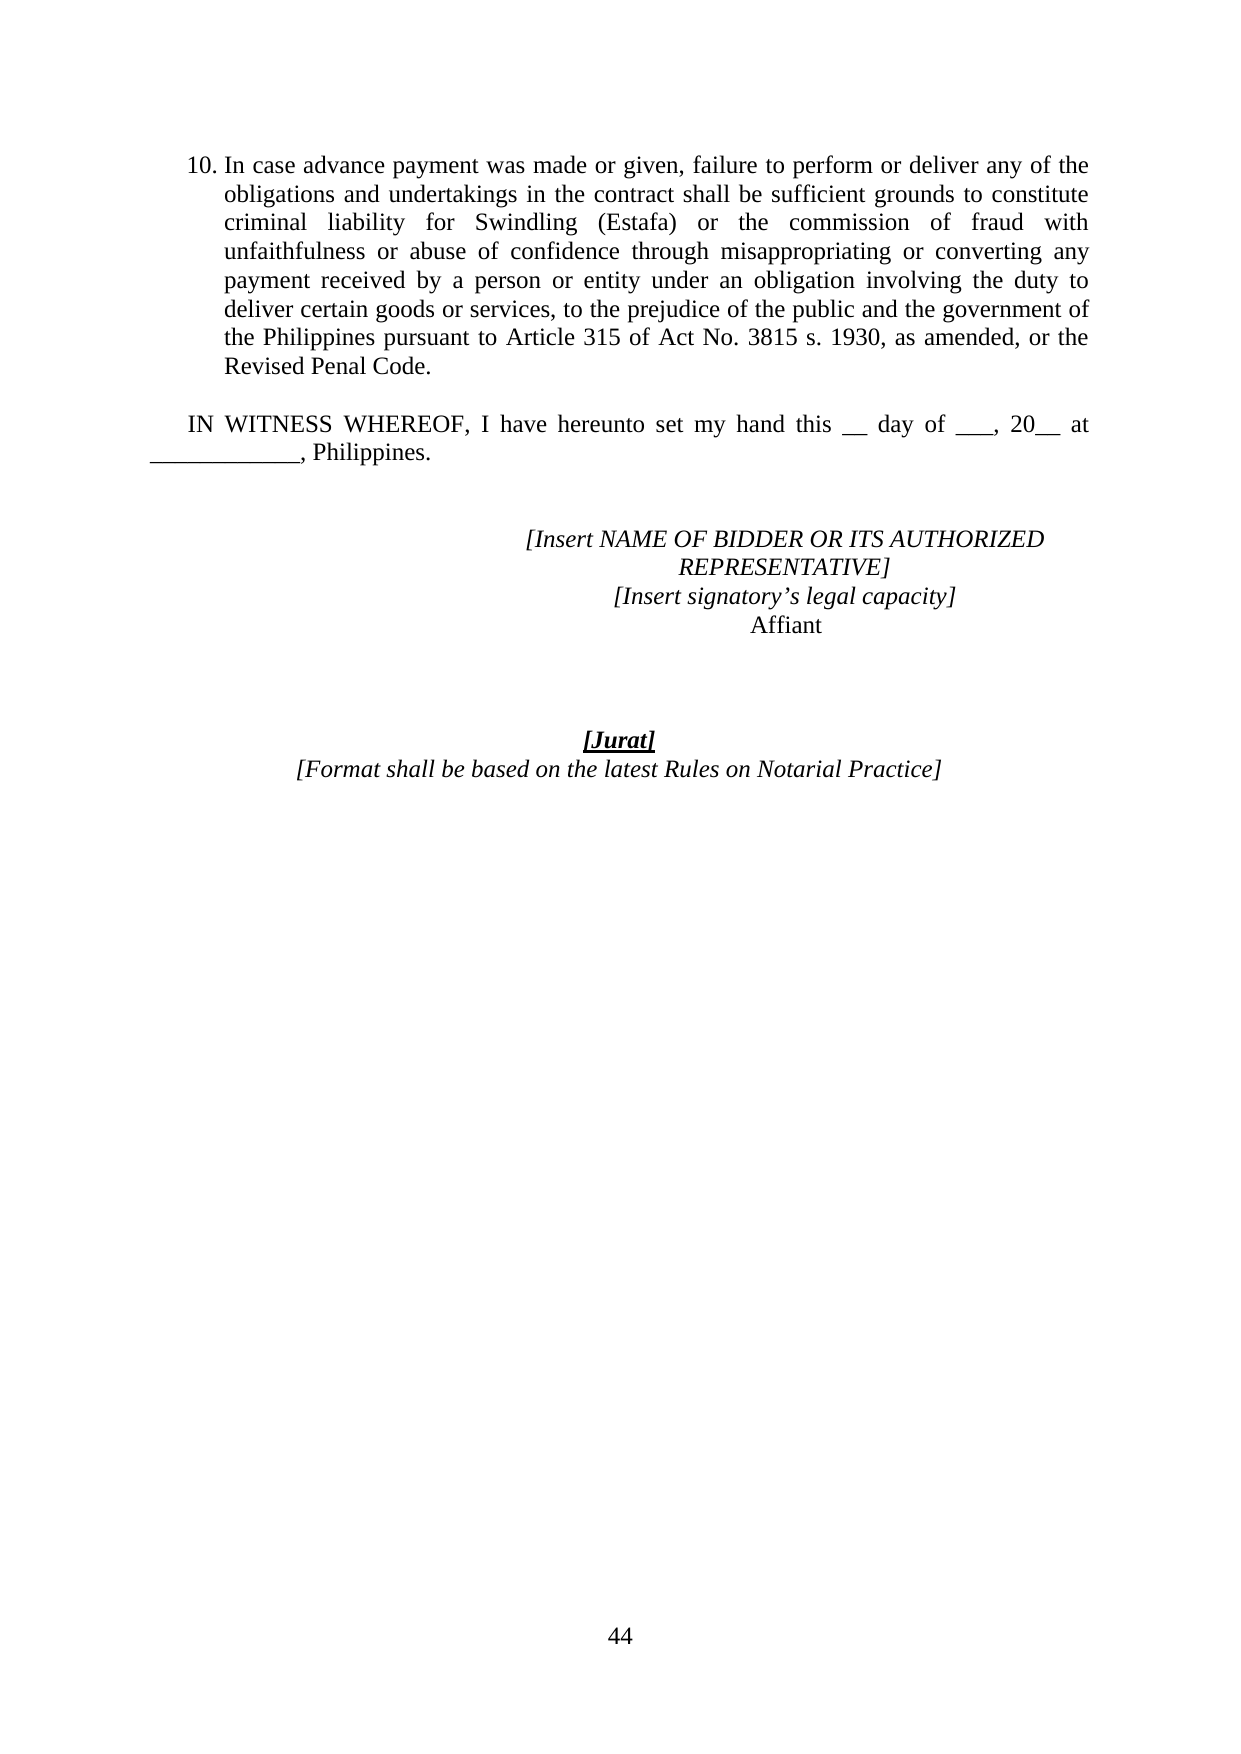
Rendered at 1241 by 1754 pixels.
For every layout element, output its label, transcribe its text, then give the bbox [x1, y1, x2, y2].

table_cell [Insert signatory’s legal capacity] Affiant [481, 581, 1090, 639]
text IN WITNESS WHEREOF, I have hereunto set my hand this __ day of ___, 20__ at ____________, . [150, 409, 1090, 466]
table_header [Insert NAME OF BIDDER OR ITS AUTHORIZED REPRESENTATIVE] [481, 524, 1090, 581]
text [Jurat] [150, 725, 1090, 754]
text [Format shall be based on the latest Rules on Notarial Practice] [150, 754, 1090, 782]
list In case advance payment was made or given, failure to perform or deliver any of the obligations and undertakings in the contract shall be sufficient grounds to constitute criminal liability for Swindling (Estafa) or the commission of fraud with unfaithfulness or abuse of confidence through misappropriating or converting any payment received by a person or entity under an obligation involving the duty to deliver certain goods or services, to the prejudice of the public and the government of the Philippines pursuant to Article 315 of Act No. 3815 s. 1930, as amended, or the Revised Penal Code. [186, 150, 1090, 380]
